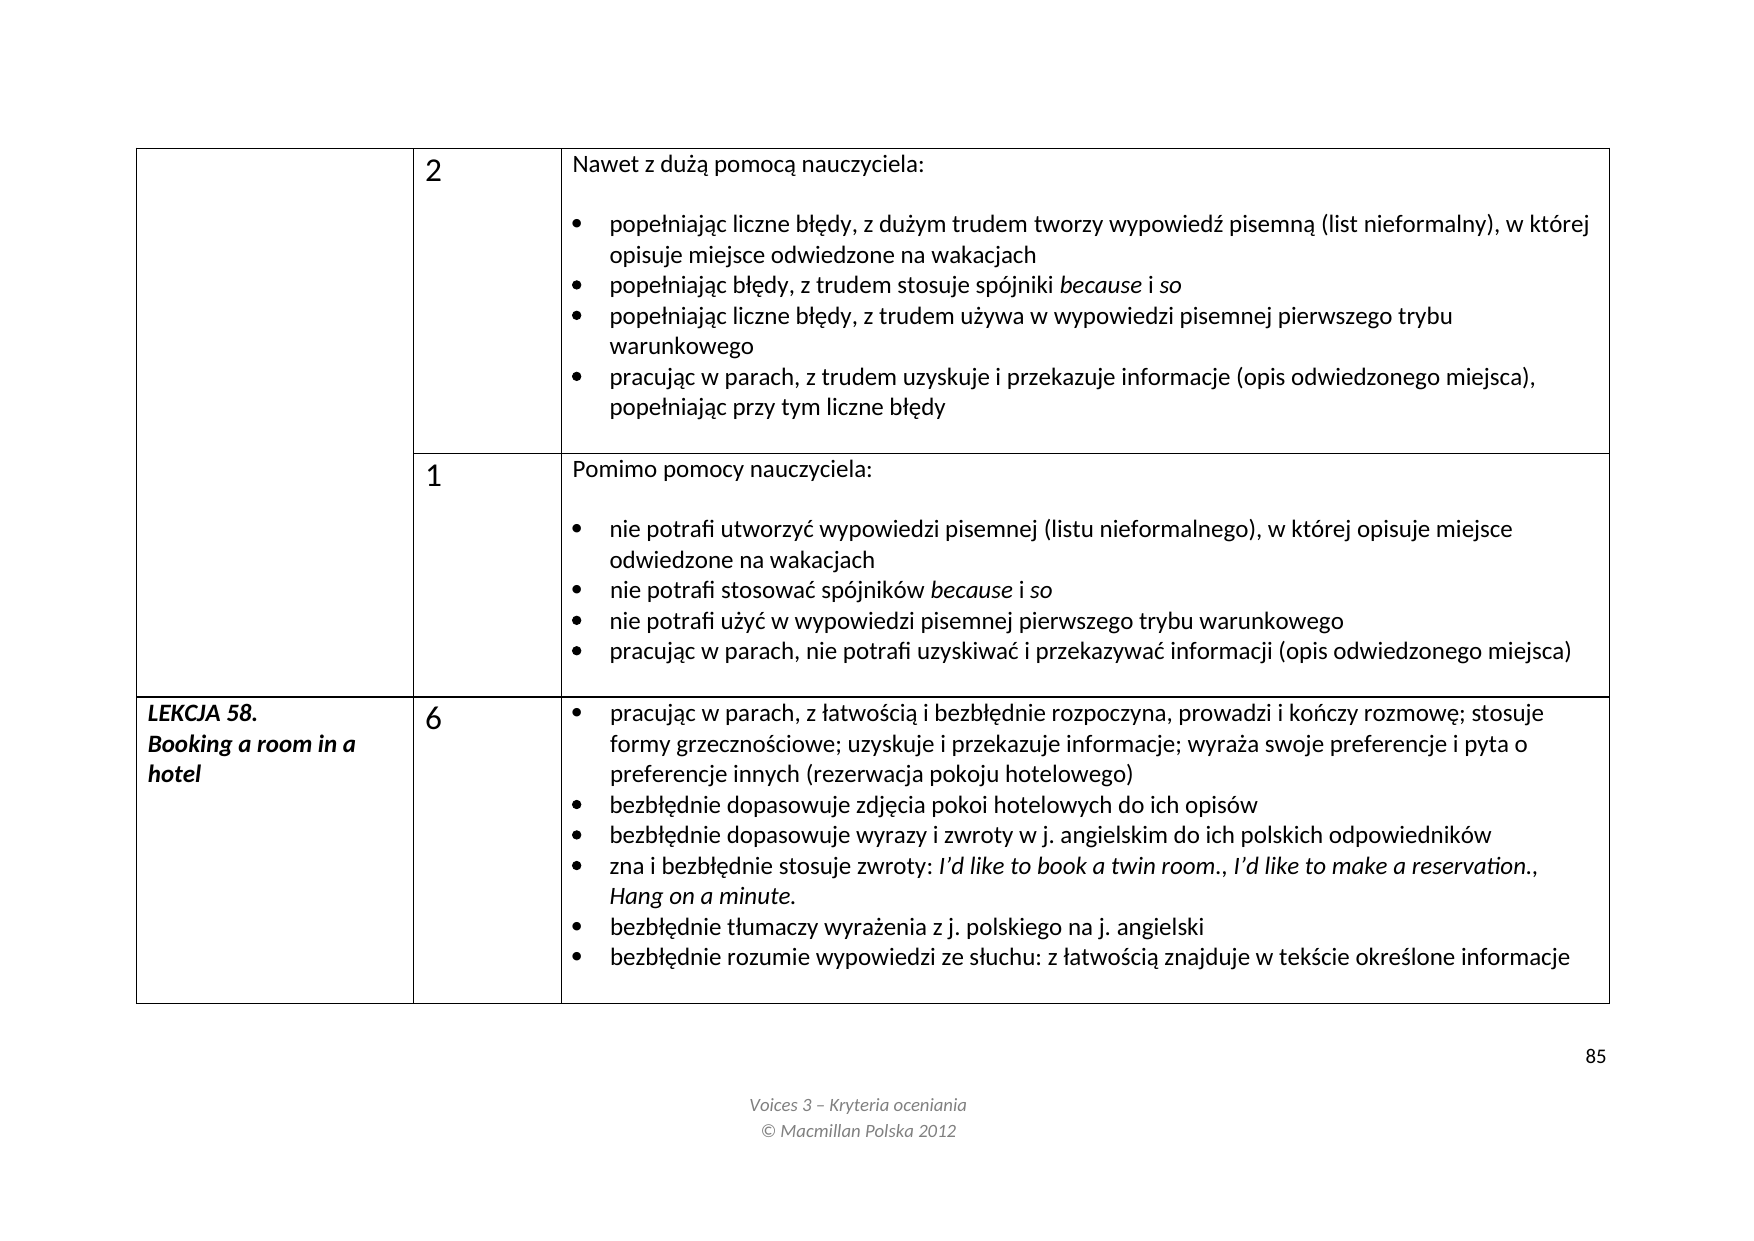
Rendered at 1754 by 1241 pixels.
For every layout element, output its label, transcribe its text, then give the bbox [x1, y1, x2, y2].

table_cell Pomimo pomocy nauczyciela: nie potrafi utworzyć wypowiedzi pisemnej (listu nieformalnego), w której opisuje miejsce odwiedzone na wakacjach nie potrafi stosować spójników because i so nie potrafi użyć w wypowiedzi pisemnej pierwszego trybu warunkowego pracując w parach, nie potrafi uzyskiwać i przekazywać informacji (opis odwiedzonego miejsca) [562, 454, 1609, 696]
table_cell 1 [414, 454, 561, 696]
table_cell 6 [414, 698, 561, 1003]
table_cell 2 [414, 149, 561, 452]
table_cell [137, 698, 413, 1003]
table_cell pracując w parach, z łatwością i bezbłędnie rozpoczyna, prowadzi i kończy rozmowę; stosuje formy grzecznościowe; uzyskuje i przekazuje informacje; wyraża swoje preferencje i pyta o preferencje innych (rezerwacja pokoju hotelowego) bezbłędnie dopasowuje zdjęcia pokoi hotelowych do ich opisów bezbłędnie dopasowuje wyrazy i zwroty w j. angielskim do ich polskich odpowiedników zna i bezbłędnie stosuje zwroty: I’d like to book a twin room., I’d like to make a reservation., Hang on a minute. bezbłędnie tłumaczy wyrażenia z j. polskiego na j. angielski bezbłędnie rozumie wypowiedzi ze słuchu: z łatwością znajduje w tekście określone informacje [562, 698, 1609, 1003]
table_cell Nawet z dużą pomocą nauczyciela: popełniając liczne błędy, z dużym trudem tworzy wypowiedź pisemną (list nieformalny), w której opisuje miejsce odwiedzone na wakacjach popełniając błędy, z trudem stosuje spójniki because i so popełniając liczne błędy, z trudem używa w wypowiedzi pisemnej pierwszego trybu warunkowego pracując w parach, z trudem uzyskuje i przekazuje informacje (opis odwiedzonego miejsca), popełniając przy tym liczne błędy [562, 149, 1609, 452]
